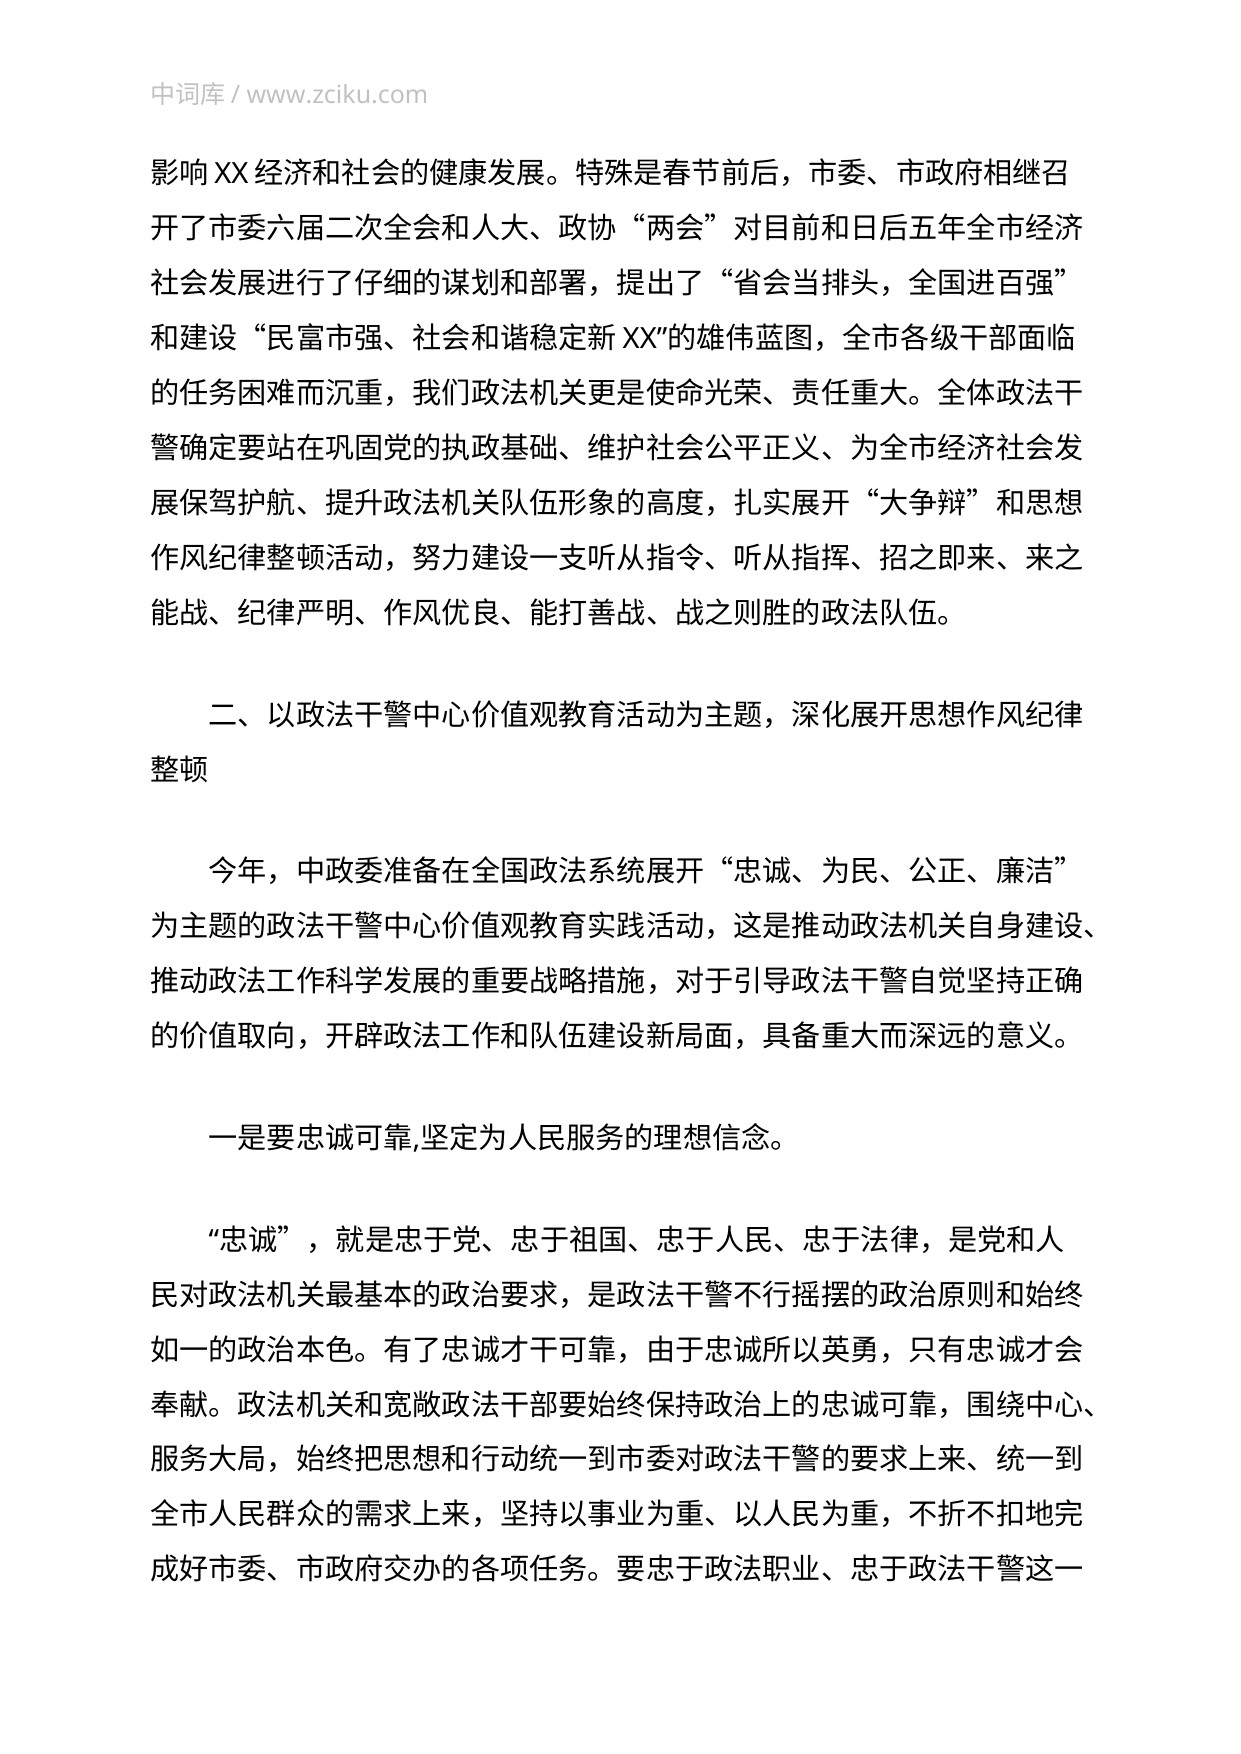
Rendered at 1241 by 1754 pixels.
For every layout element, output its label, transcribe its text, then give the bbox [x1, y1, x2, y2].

text 二、以政法干警中心价值观教育活动为主题，深化展开思想作风纪律整顿 [150, 691, 1090, 788]
text 一是要忠诚可靠,坚定为人民服务的理想信念。 [150, 1114, 1090, 1157]
text 今年，中政委准备在全国政法系统展开“忠诚、为民、公正、廉洁”为主题的政法干警中心价值观教育实践活动，这是推动政法机关自身建设、推动政法工作科学发展的重要战略措施，对于引导政法干警自觉坚持正确的价值取向，开辟政法工作和队伍建设新局面，具备重大而深远的意义。 [150, 848, 1090, 1055]
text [150, 150, 1090, 632]
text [150, 1216, 1090, 1588]
